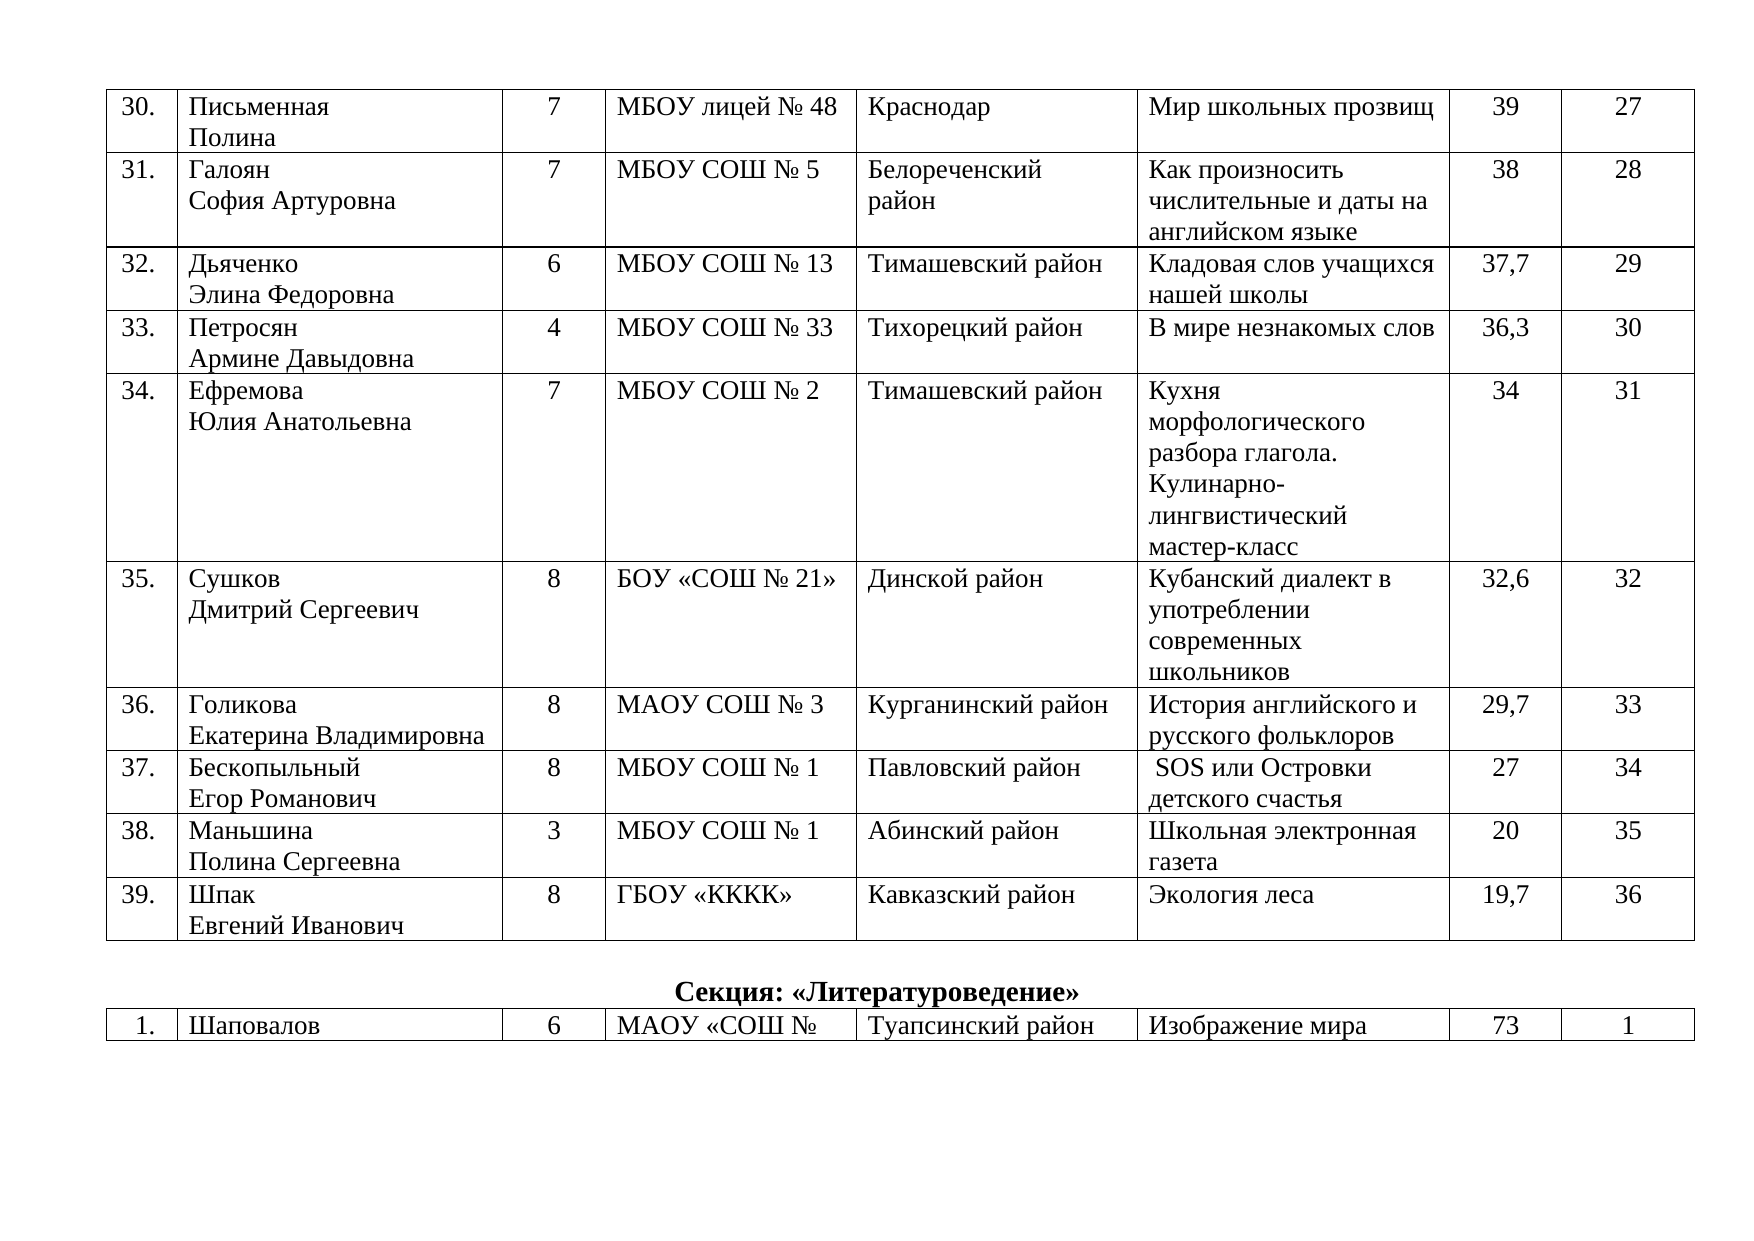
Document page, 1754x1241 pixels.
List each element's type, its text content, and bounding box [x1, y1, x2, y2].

table_cell 34 [1450, 374, 1561, 561]
table_cell 3 [503, 814, 605, 877]
table_cell 35 [1562, 814, 1694, 877]
table_cell История английского и русского фольклоров [1138, 688, 1449, 750]
table_cell Галоян София Артуровна [178, 153, 502, 246]
table_cell БОУ «СОШ № 21» [606, 562, 856, 687]
table_cell Динской район [857, 562, 1137, 687]
table_cell [107, 90, 177, 152]
table_cell Шпак Евгений Иванович [178, 878, 502, 940]
table_cell Петросян Армине Давыдовна [178, 311, 502, 373]
table_cell [107, 153, 177, 246]
table_cell Бескопыльный Егор Романович [178, 751, 502, 813]
table_cell 8 [503, 688, 605, 750]
table_cell 27 [1562, 90, 1694, 152]
table_cell [107, 688, 177, 750]
table_cell 34 [1562, 751, 1694, 813]
table_cell Тихорецкий район [857, 311, 1137, 373]
table_cell 30 [1562, 311, 1694, 373]
table_cell Курганинский район [857, 688, 1137, 750]
table_cell Сушков Дмитрий Сергеевич [178, 562, 502, 687]
table_cell Мир школьных прозвищ [1138, 90, 1449, 152]
table_cell SOS или Островки детского счастья [1138, 751, 1449, 813]
table_cell 38 [1450, 153, 1561, 246]
table_cell МБОУ СОШ № 1 [606, 751, 856, 813]
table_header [178, 1009, 502, 1040]
table_cell 39 [1450, 90, 1561, 152]
table_cell МБОУ СОШ № 13 [606, 248, 856, 310]
table_header МАОУ «СОШ № 35» [606, 1009, 856, 1040]
table_cell 36,3 [1450, 311, 1561, 373]
table_cell Маньшина Полина Сергеевна [178, 814, 502, 877]
table_header Туапсинский район [857, 1009, 1137, 1040]
table_cell 36 [1562, 878, 1694, 940]
table_cell 37,7 [1450, 248, 1561, 310]
table_cell Абинский район [857, 814, 1137, 877]
table_cell 32,6 [1450, 562, 1561, 687]
table_cell 8 [503, 562, 605, 687]
table_cell Кухня морфологического разбора глагола. Кулинарно-лингвистический мастер-класс [1138, 374, 1449, 561]
table_cell [107, 562, 177, 687]
table_cell МБОУ СОШ № 5 [606, 153, 856, 246]
table_cell Тимашевский район [857, 374, 1137, 561]
table_cell 20 [1450, 814, 1561, 877]
table_cell Голикова Екатерина Владимировна [178, 688, 502, 750]
table_cell [107, 814, 177, 877]
table_cell Как произносить числительные и даты на английском языке [1138, 153, 1449, 246]
table_cell Школьная электронная газета [1138, 814, 1449, 877]
table_cell МБОУ СОШ № 2 [606, 374, 856, 561]
table_cell 33 [1562, 688, 1694, 750]
table_cell 27 [1450, 751, 1561, 813]
table_header 6 [503, 1009, 605, 1040]
table_cell [107, 878, 177, 940]
table_cell 7 [503, 374, 605, 561]
table_cell 8 [503, 751, 605, 813]
table_cell 28 [1562, 153, 1694, 246]
table_cell [107, 311, 177, 373]
table_header 1 [1562, 1009, 1694, 1040]
table_cell 29,7 [1450, 688, 1561, 750]
table_cell 4 [503, 311, 605, 373]
table_cell Кладовая слов учащихся нашей школы [1138, 248, 1449, 310]
table_cell Павловский район [857, 751, 1137, 813]
table_cell 29 [1562, 248, 1694, 310]
table_cell ГБОУ «КККК» [606, 878, 856, 940]
table_cell [107, 751, 177, 813]
table_cell В мире незнакомых слов [1138, 311, 1449, 373]
table_cell 19,7 [1450, 878, 1561, 940]
table_cell МБОУ СОШ № 1 [606, 814, 856, 877]
table_header [107, 1009, 177, 1040]
text Секция: «Литературоведение» [118, 974, 1636, 1008]
table_cell Письменная Полина [178, 90, 502, 152]
table_header 73 [1450, 1009, 1561, 1040]
table_cell МБОУ СОШ № 33 [606, 311, 856, 373]
table_cell 7 [503, 90, 605, 152]
table_cell [107, 374, 177, 561]
table_cell Белореченский район [857, 153, 1137, 246]
table_cell Экология леса [1138, 878, 1449, 940]
table_cell Кубанский диалект в употреблении современных школьников [1138, 562, 1449, 687]
table_cell 7 [503, 153, 605, 246]
table_cell 31 [1562, 374, 1694, 561]
table_cell Ефремова Юлия Анатольевна [178, 374, 502, 561]
table_cell МБОУ лицей № 48 [606, 90, 856, 152]
table_cell Тимашевский район [857, 248, 1137, 310]
table_cell Дьяченко Элина Федоровна [178, 248, 502, 310]
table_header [1138, 1009, 1449, 1040]
table_cell [107, 248, 177, 310]
table_cell 32 [1562, 562, 1694, 687]
table_cell Краснодар [857, 90, 1137, 152]
table_cell МАОУ СОШ № 3 [606, 688, 856, 750]
table_cell 6 [503, 248, 605, 310]
table_cell Кавказский район [857, 878, 1137, 940]
table_cell 8 [503, 878, 605, 940]
